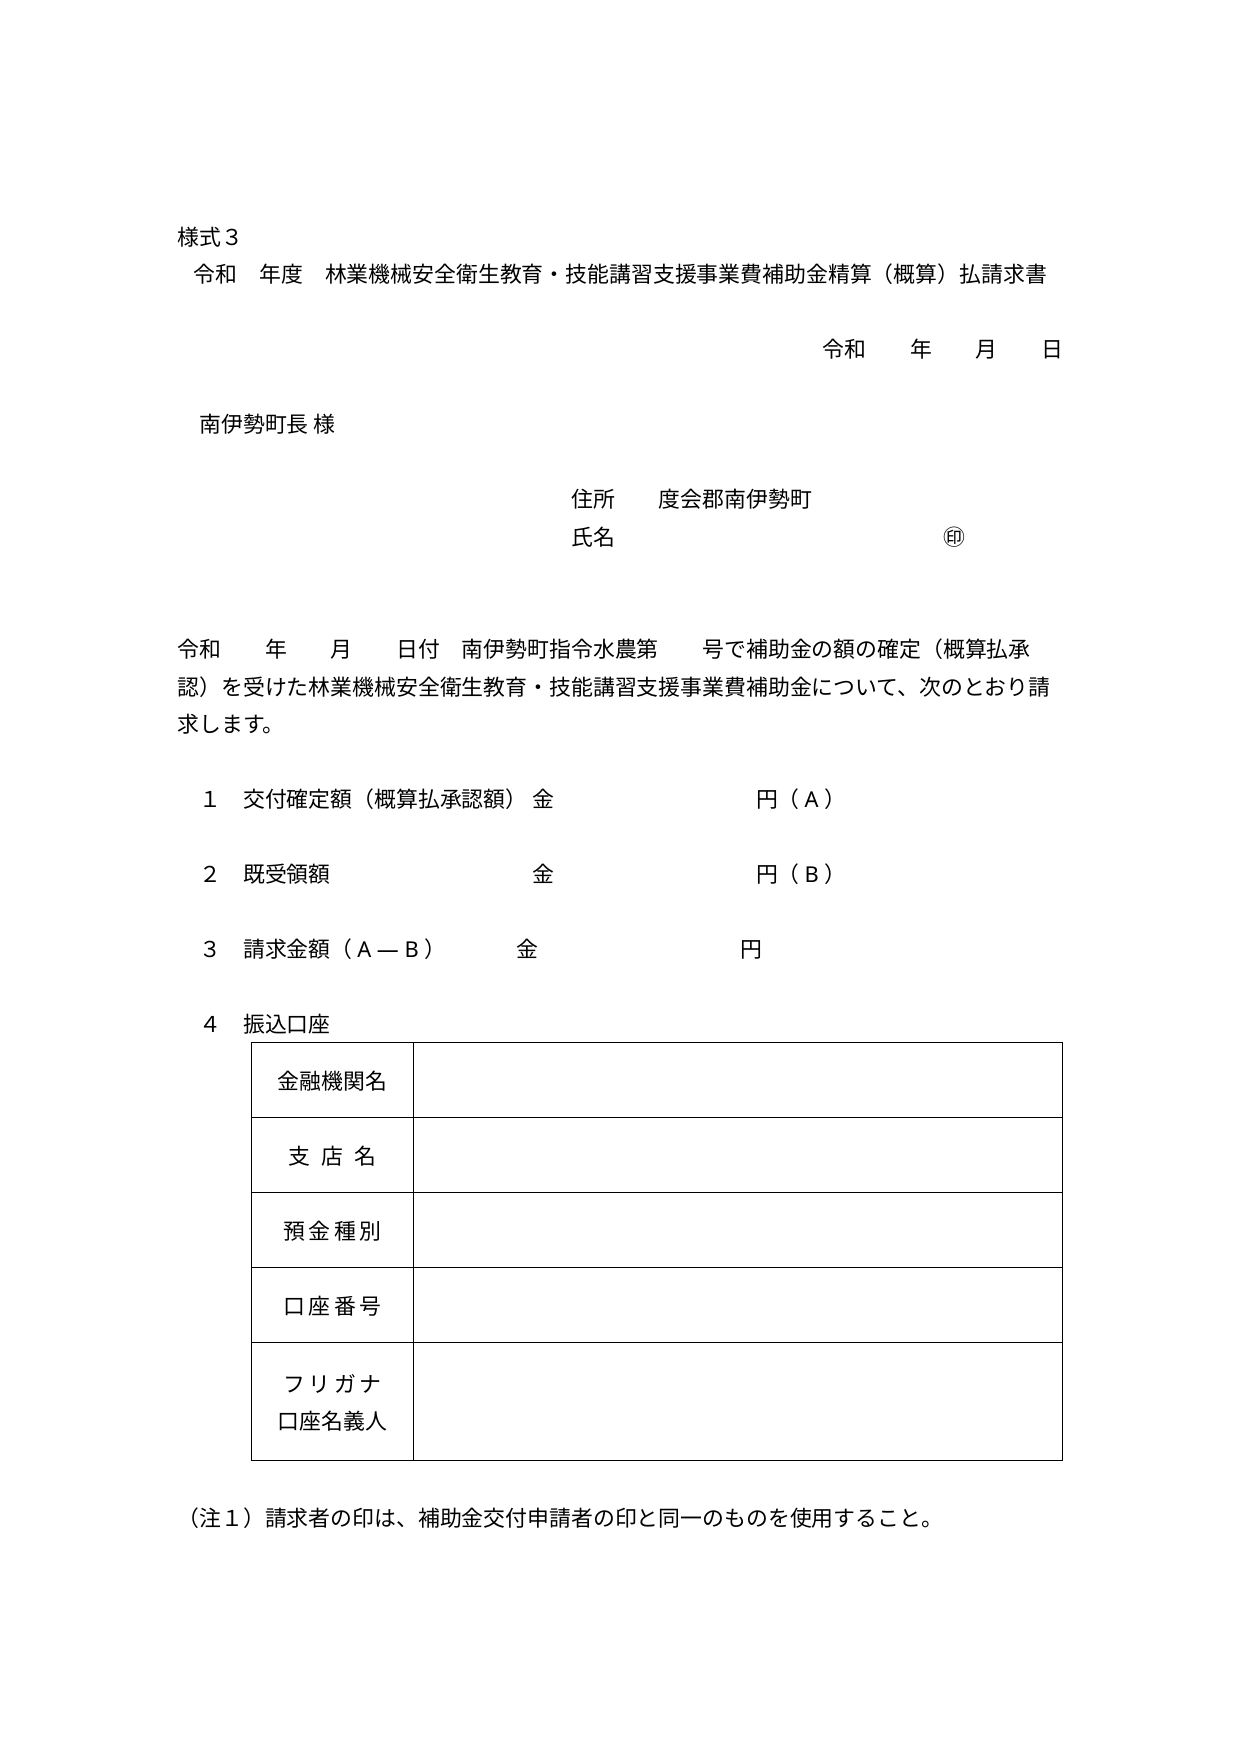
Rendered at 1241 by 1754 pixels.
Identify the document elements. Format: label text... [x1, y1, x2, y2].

table_header [414, 1043, 1062, 1117]
text （注１）請求者の印は、補助金交付申請者の印と同一のものを使用すること。 [177, 1498, 1063, 1536]
table_cell 支店名 [252, 1118, 413, 1192]
table_header 金融機関名 [252, 1043, 413, 1117]
text ３ 請求金額（ A ― B ） 金 円 [177, 929, 1063, 967]
table_cell [414, 1193, 1062, 1267]
text 令和 年 月 日 [177, 329, 1063, 367]
text ２ 既受領額 金 円（ B ） [177, 854, 1063, 892]
table_cell [414, 1343, 1062, 1459]
table_cell 口座番号 [252, 1268, 413, 1342]
table_cell フリガナ 口座名義人 [252, 1343, 413, 1459]
table_cell 預金種別 [252, 1193, 413, 1267]
text 令和 年度 林業機械安全衛生教育・技能講習支援事業費補助金精算（概算）払請求書 [177, 254, 1063, 292]
table_cell [414, 1268, 1062, 1342]
text 様式３ [177, 217, 1063, 254]
text ４ 振込口座 [177, 1004, 1063, 1042]
text 令和 年 月 日付 南伊勢町指令水農第 号で補助金の額の確定（概算払承認）を受けた林業機械安全衛生教育・技能講習支援事業費補助金について、次のとおり請求します。 [177, 629, 1063, 742]
text 氏名 ㊞ [177, 517, 1063, 554]
text 住所 度会郡南伊勢町 [177, 479, 1063, 517]
text 南伊勢町長 様 [177, 404, 1063, 442]
table_cell [414, 1118, 1062, 1192]
text １ 交付確定額（概算払承認額） 金 円（ A ） [177, 779, 1063, 817]
